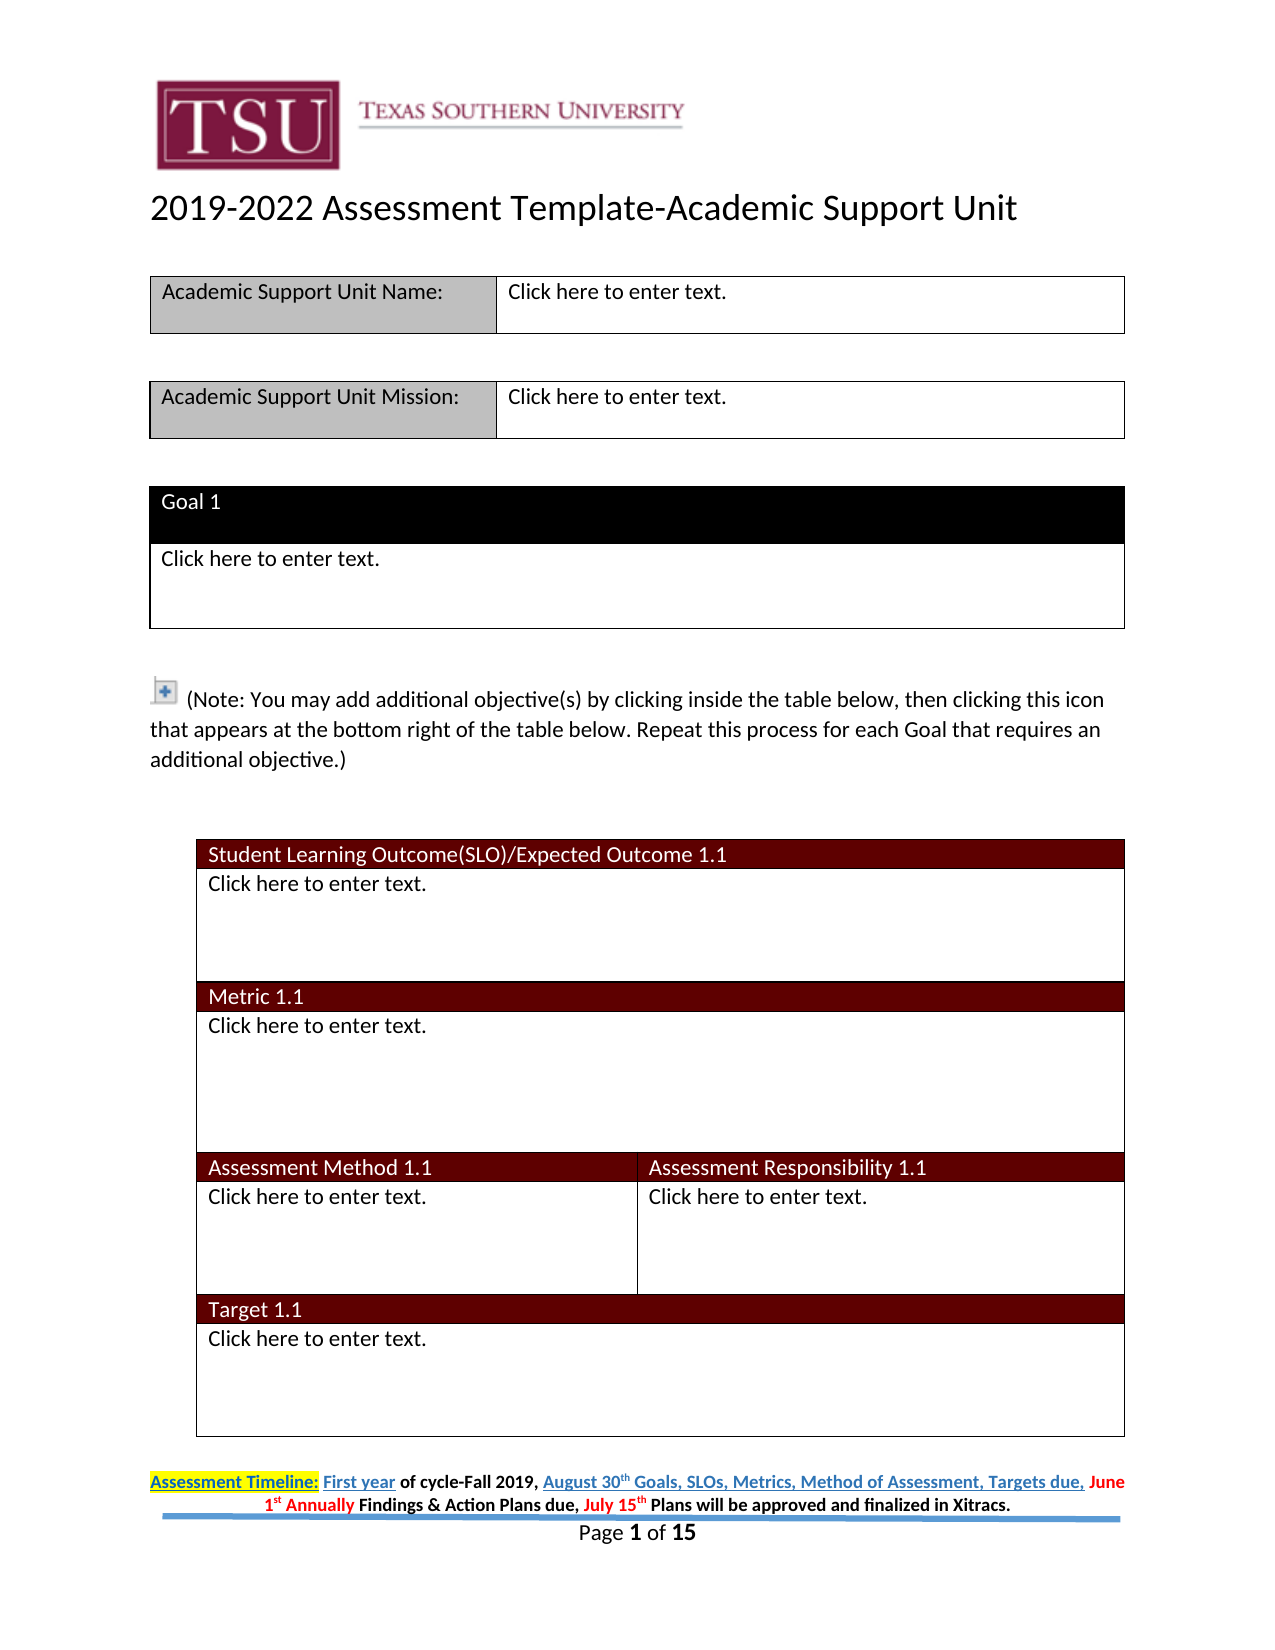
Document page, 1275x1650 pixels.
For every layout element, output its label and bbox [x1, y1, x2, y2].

table_header [151, 487, 1124, 543]
picture [150, 75, 688, 185]
table_header [151, 277, 496, 333]
picture [150, 676, 186, 708]
table_header [151, 382, 496, 438]
table_cell [151, 544, 1124, 628]
